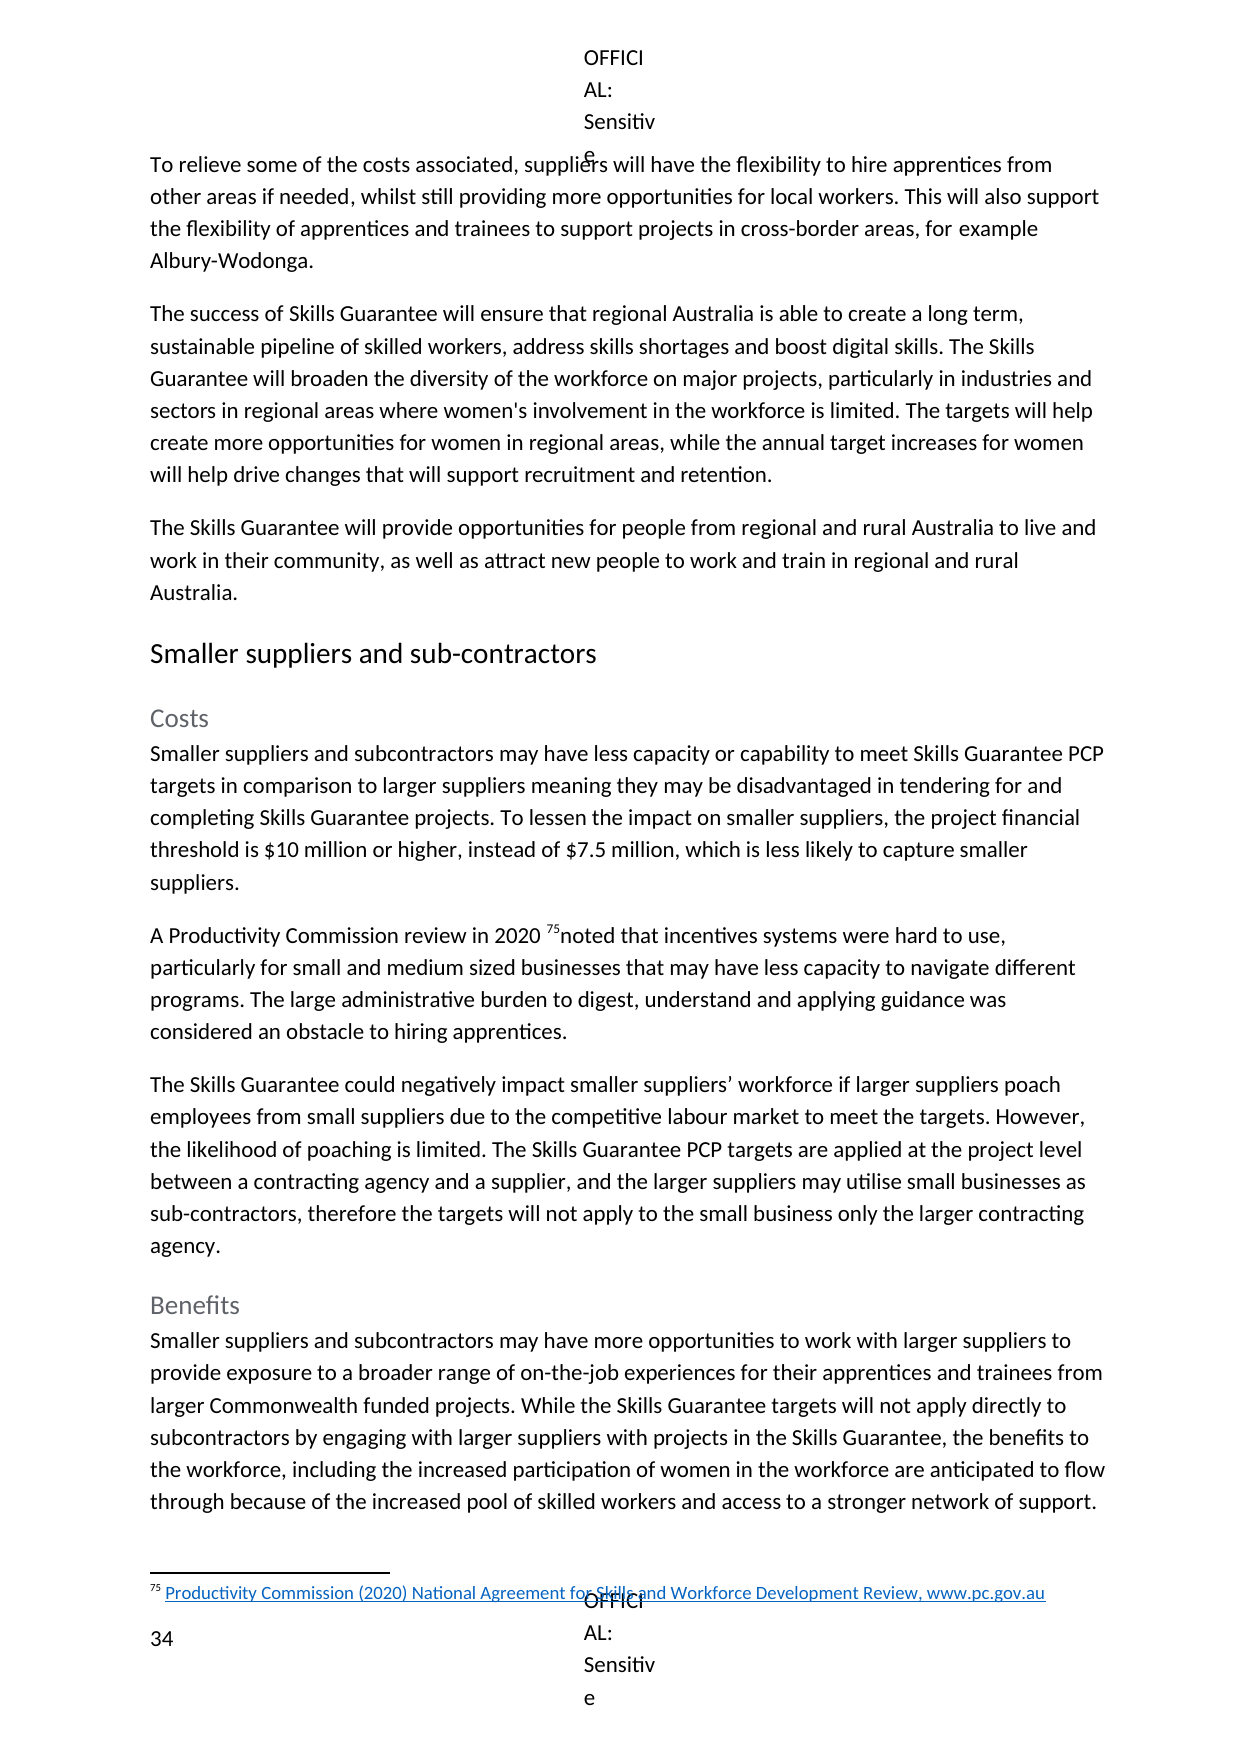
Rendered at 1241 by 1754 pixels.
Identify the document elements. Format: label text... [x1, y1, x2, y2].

text Smaller suppliers and subcontractors may have more opportunities to work with larger suppliers to provide exposure to a broader range of on-the-job experiences for their apprentices and trainees from larger Commonwealth funded projects. While the Skills Guarantee targets will not apply directly to subcontractors by engaging with larger suppliers with projects in the Skills Guarantee, the benefits to the workforce, including the increased participation of women in the workforce are anticipated to flow through because of the increased pool of skilled workers and access to a stronger network of support. [150, 1326, 1107, 1515]
text A Productivity Commission review in 2020 noted that incentives systems were hard to use, particularly for small and medium sized businesses that may have less capacity to navigate different programs. The large administrative burden to digest, understand and applying guidance was considered an obstacle to hiring apprentices. [150, 921, 1107, 1045]
text The Skills Guarantee will provide opportunities for people from regional and rural Australia to live and work in their community, as well as attract new people to work and train in regional and rural Australia. [150, 513, 1107, 606]
text To relieve some of the costs associated, suppliers will have the flexibility to hire apprentices from other areas if needed, whilst still providing more opportunities for local workers. This will also support the flexibility of apprentices and trainees to support projects in cross-border areas, for example Albury-Wodonga. [150, 150, 1107, 274]
text The Skills Guarantee could negatively impact smaller suppliers’ workforce if larger suppliers poach employees from small suppliers due to the competitive labour market to meet the targets. However, the likelihood of poaching is limited. The Skills Guarantee PCP targets are applied at the project level between a contracting agency and a supplier, and the larger suppliers may utilise small businesses as sub-contractors, therefore the targets will not apply to the small business only the larger contracting agency. [150, 1070, 1107, 1259]
text Smaller suppliers and subcontractors may have less capacity or capability to meet Skills Guarantee PCP targets in comparison to larger suppliers meaning they may be disadvantaged in tendering for and completing Skills Guarantee projects. To lessen the impact on smaller suppliers, the project financial threshold is $10 million or higher, instead of $7.5 million, which is less likely to capture smaller suppliers. [150, 739, 1107, 896]
text The success of Skills Guarantee will ensure that regional Australia is able to create a long term, sustainable pipeline of skilled workers, address skills shortages and boost digital skills. The Skills Guarantee will broaden the diversity of the workforce on major projects, particularly in industries and sectors in regional areas where women's involvement in the workforce is limited. The targets will help create more opportunities for women in regional areas, while the annual target increases for women will help drive changes that will support recruitment and retention. [150, 299, 1107, 488]
subtitle Costs [150, 701, 1107, 734]
subtitle Benefits [150, 1288, 1107, 1321]
subtitle Smaller suppliers and sub-contractors [150, 635, 1107, 671]
